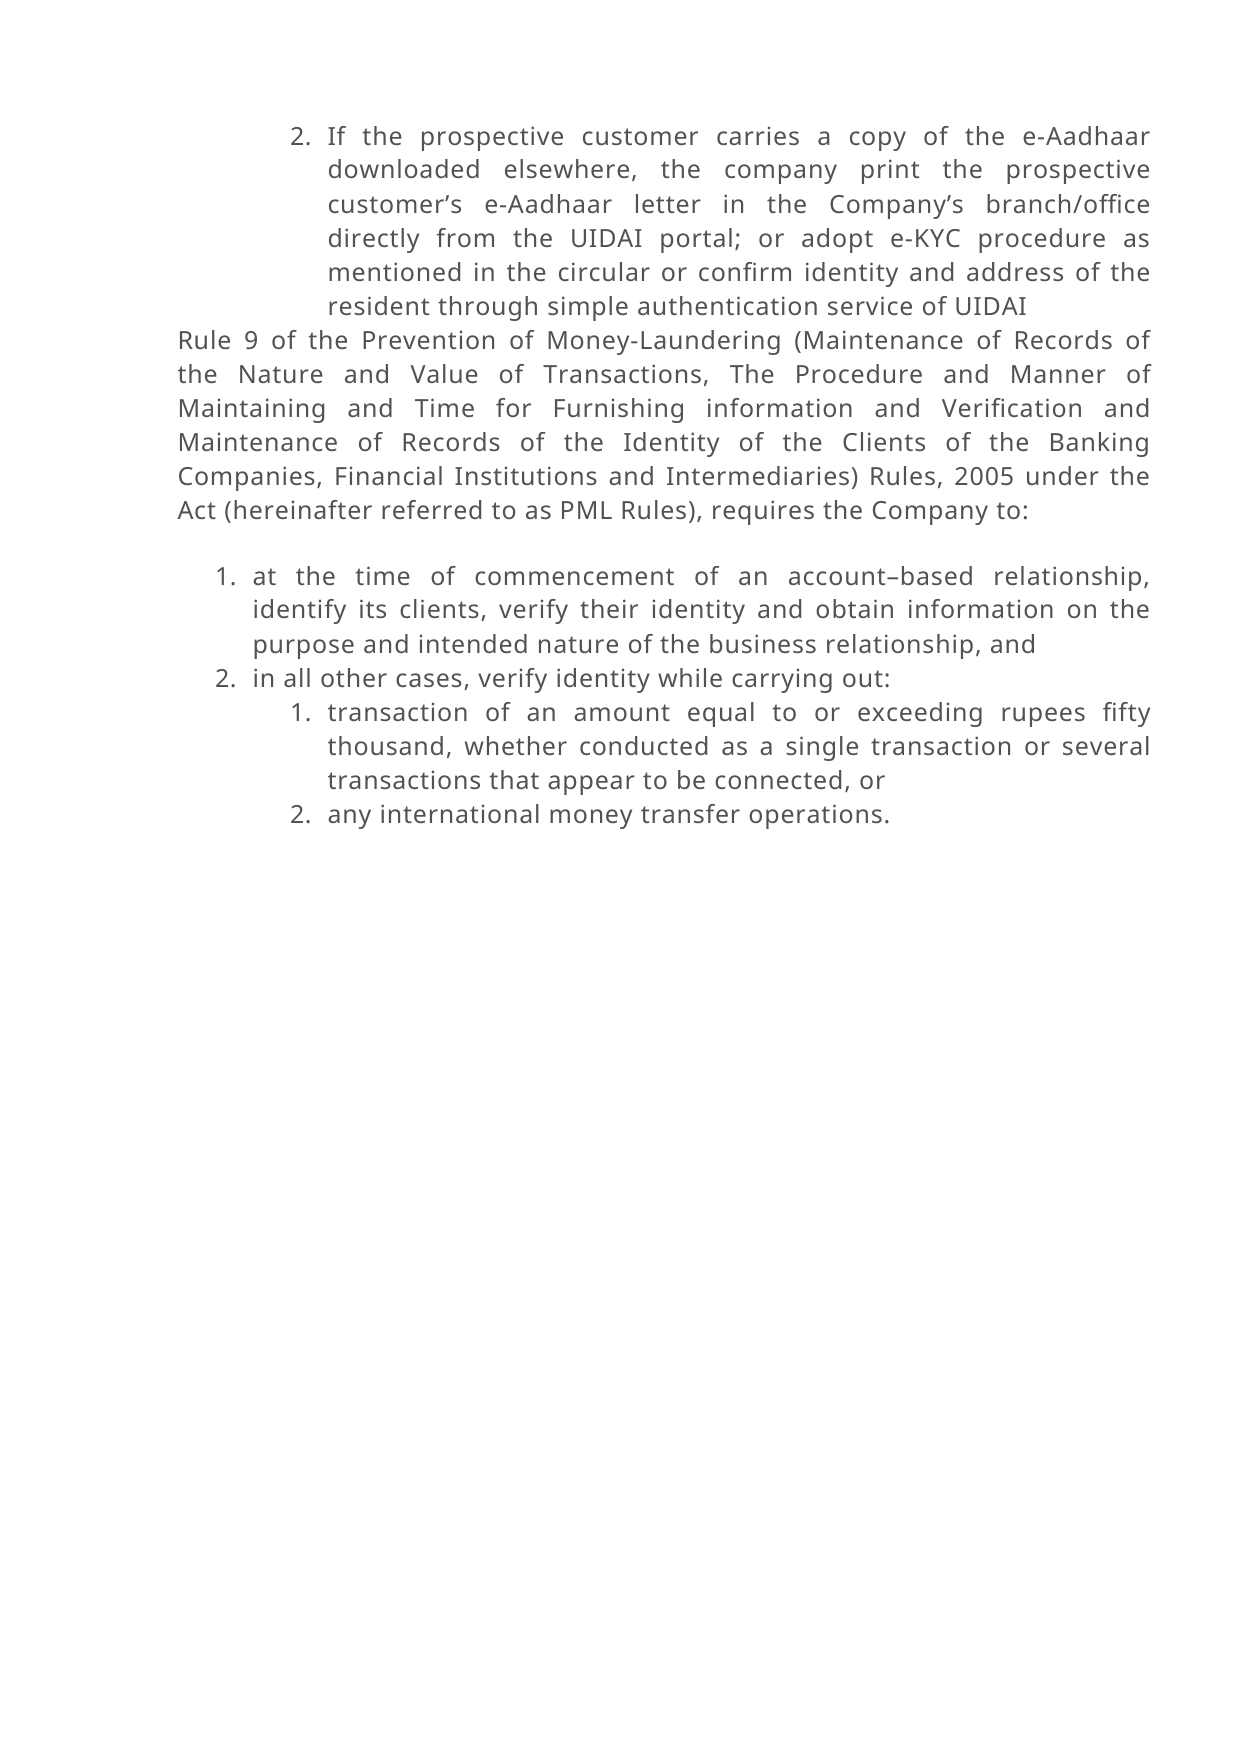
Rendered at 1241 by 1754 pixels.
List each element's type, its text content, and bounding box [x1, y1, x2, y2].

list any international money transfer operations. [290, 797, 1152, 831]
list in all other cases, verify identity while carrying out: [215, 660, 1152, 694]
list If the prospective customer carries a copy of the e-Aadhaar downloaded elsewhere, the company print the prospective customer’s e-Aadhaar letter in the Company’s branch/office directly from the UIDAI portal; or adopt e-KYC procedure as mentioned in the circular or confirm identity and address of the resident through simple authentication service of UIDAI [290, 118, 1152, 322]
text Rule 9 of the Prevention of Money-Laundering (Maintenance of Records of the Nature and Value of Transactions, The Procedure and Manner of Maintaining and Time for Furnishing information and Verification and Maintenance of Records of the Identity of the Clients of the Banking Companies, Financial Institutions and Intermediaries) Rules, 2005 under the Act (hereinafter referred to as PML Rules), requires the Company to: [177, 322, 1152, 527]
list at the time of commencement of an account–based relationship, identify its clients, verify their identity and obtain information on the purpose and intended nature of the business relationship, and [215, 558, 1152, 660]
list transaction of an amount equal to or exceeding rupees fifty thousand, whether conducted as a single transaction or several transactions that appear to be connected, or [290, 694, 1152, 797]
